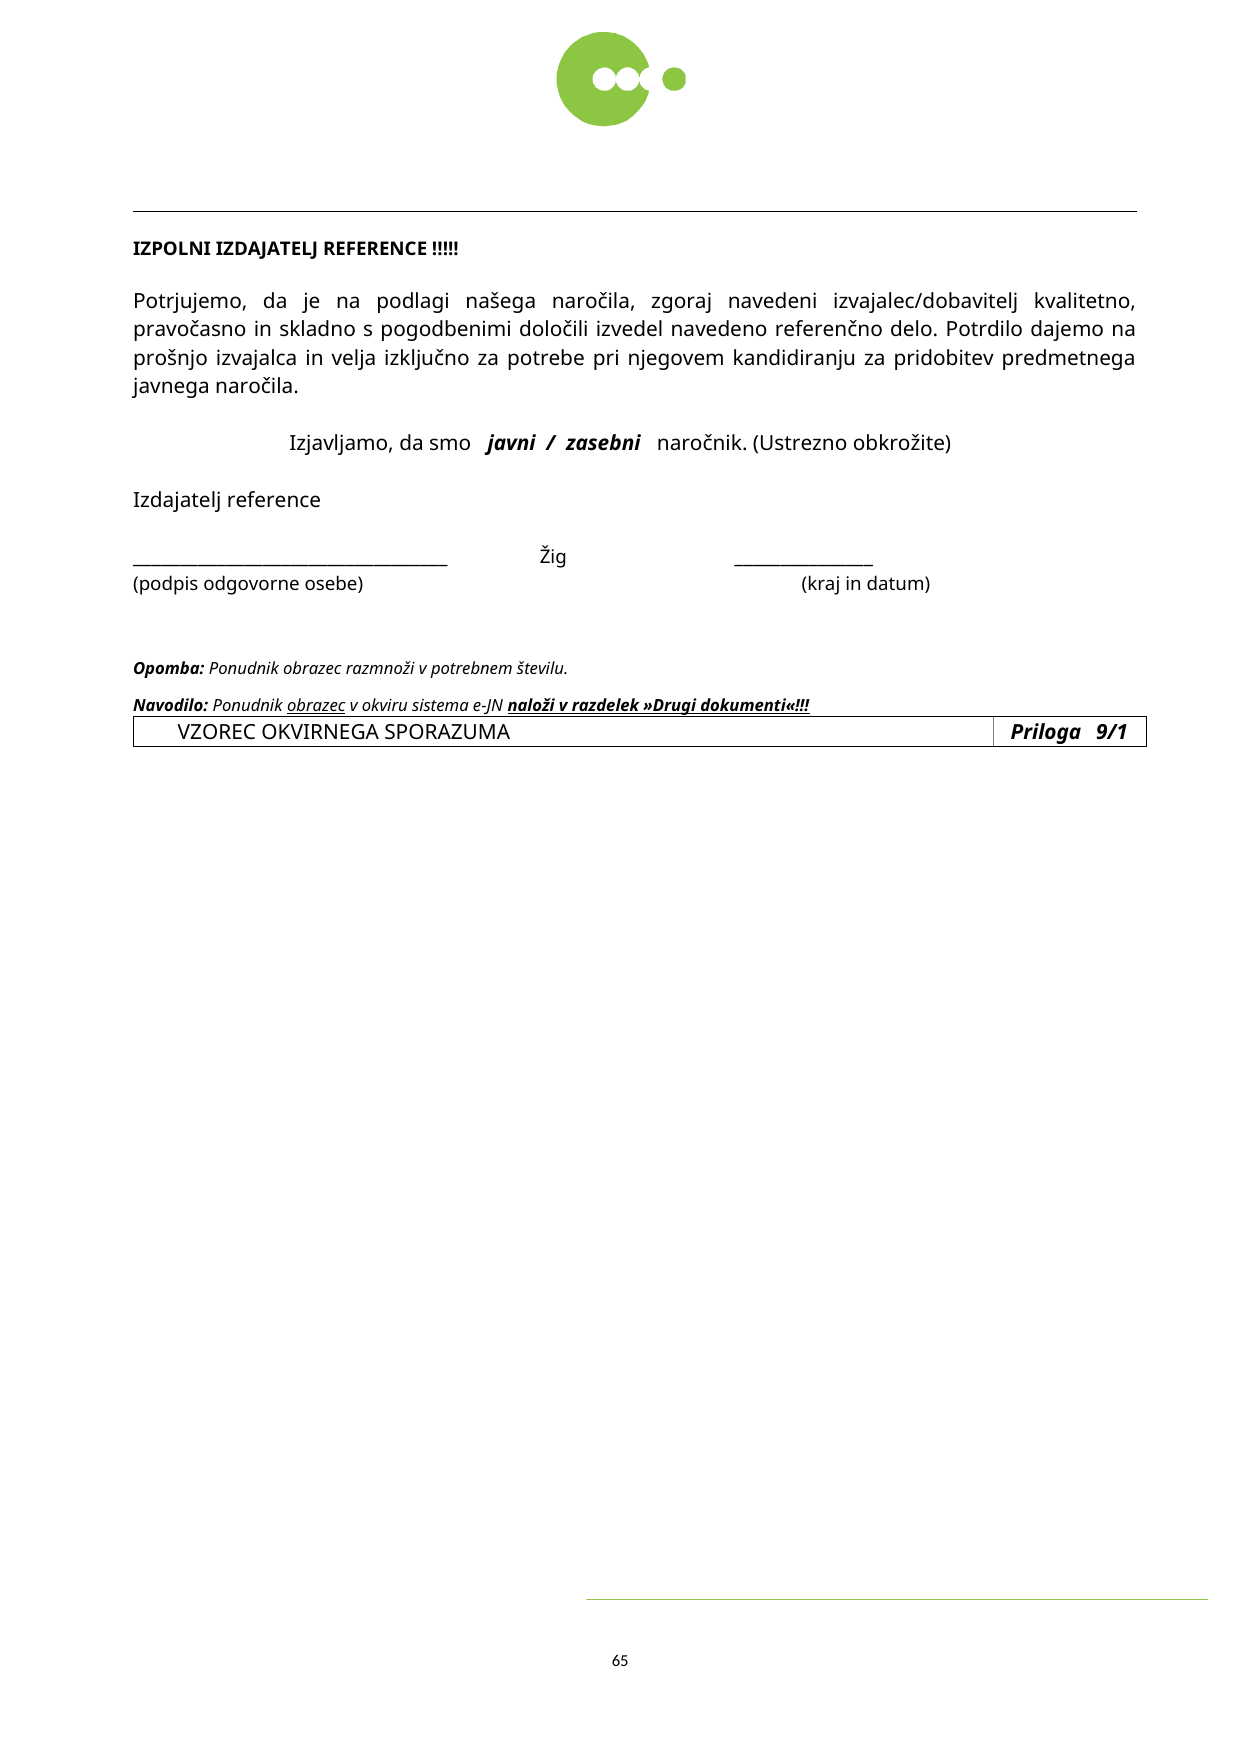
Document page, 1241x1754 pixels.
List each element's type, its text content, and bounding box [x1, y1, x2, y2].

text Potrjujemo, da je na podlagi našega naročila, zgoraj navedeni izvajalec/dobavitelj kvalitetno, pravočasno in skladno s pogodbenimi določili izvedel navedeno referenčno delo. Potrdilo dajemo na prošnjo izvajalca in velja izključno za potrebe pri njegovem kandidiranju za pridobitev predmetnega javnega naročila. [133, 286, 1137, 399]
text IZPOLNI IZDAJATELJ REFERENCE !!!!! [133, 235, 1137, 260]
table_header [134, 717, 170, 746]
text Izjavljamo, da smo javni / zasebni naročnik. (Ustrezno obkrožite) [133, 428, 1107, 456]
table_header Priloga [994, 717, 1088, 746]
text Navodilo: Ponudnik obrazec v okviru sistema e-JN naloži v razdelek »Drugi dokumenti«!!! [133, 693, 1107, 716]
table_header 9/1 [1089, 717, 1146, 746]
text Opomba: Ponudnik obrazec razmnoži v potrebnem številu. [133, 657, 1107, 679]
table_header VZOREC OKVIRNEGA SPORAZUMA [170, 717, 993, 746]
text __________________________________ Žig _______________ [133, 541, 1107, 570]
text (podpis odgovorne osebe) (kraj in datum) [133, 570, 1107, 595]
text Izdajatelj reference [133, 485, 1107, 513]
